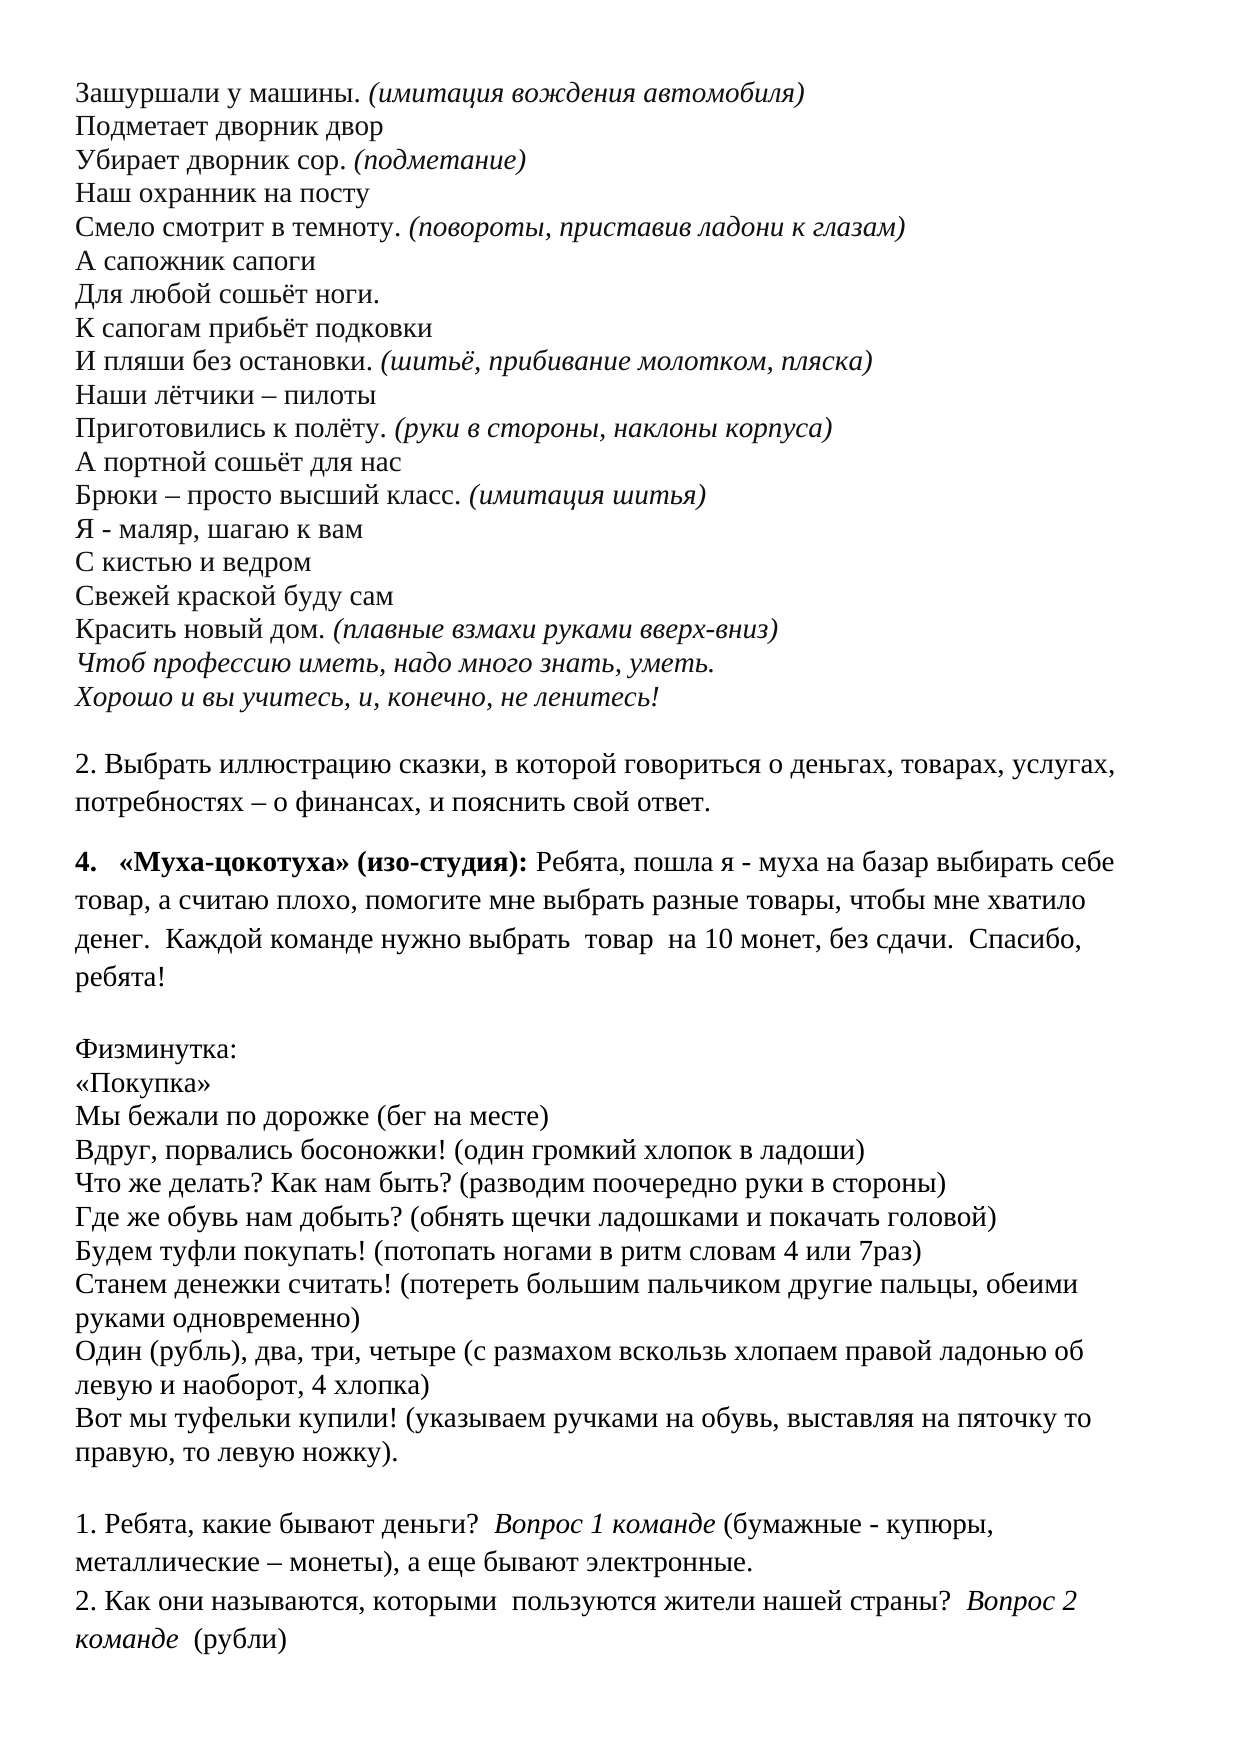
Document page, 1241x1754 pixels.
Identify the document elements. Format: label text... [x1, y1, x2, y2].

text Для любой сошьёт ноги. [75, 276, 1165, 310]
text «Покупка» [75, 1065, 1165, 1098]
text Наши лётчики – пилоты [75, 377, 1165, 410]
text А сапожник сапоги [75, 243, 1165, 276]
text Свежей краской буду сам [75, 578, 1165, 612]
text С кистью и ведром [75, 544, 1165, 578]
text Что же делать? Как нам быть? (разводим поочередно руки в стороны) [75, 1166, 1165, 1199]
text Приготовились к полёту. (руки в стороны, наклоны корпуса) [75, 410, 1165, 444]
text Вдруг, порвались босоножки! (один громкий хлопок в ладоши) [75, 1132, 1165, 1166]
text Брюки – просто высший класс. (имитация шитья) [75, 477, 1165, 511]
text Один (рубль), два, три, четыре (с размахом вскользь хлопаем правой ладонью об [75, 1333, 1165, 1367]
text Физминутка: [75, 1031, 1165, 1065]
text Будем туфли покупать! (потопать ногами в ритм словам 4 или 7раз) [75, 1233, 1165, 1266]
text 2. Выбрать иллюстрацию сказки, в которой говориться о деньгах, товарах, услугах, потребностях – о финансах, и пояснить свой ответ. [75, 746, 1165, 818]
text 1. Ребята, какие бывают деньги? Вопрос 1 команде (бумажные - купюры, металлические – монеты), а еще бывают электронные. [75, 1506, 1165, 1578]
text Убирает дворник сор. (подметание) [75, 142, 1165, 176]
text 2. Как они называются, которыми пользуются жители нашей страны? Вопрос 2 команде (рубли) [75, 1583, 1165, 1655]
text Чтоб профессию иметь, надо много знать, уметь. [75, 645, 1165, 679]
text Я - маляр, шагаю к вам [75, 511, 1165, 544]
text Станем денежки считать! (потереть большим пальчиком другие пальцы, обеими [75, 1266, 1165, 1300]
text 4. «Муха-цокотуха» (изо-студия): Ребята, пошла я - муха на базар выбирать себе товар, а считаю плохо, помогите мне выбрать разные товары, чтобы мне хватило денег. Каждой команде нужно выбрать товар на 10 монет, без сдачи. Спасибо, ребята! [75, 844, 1165, 993]
text Где же обувь нам добыть? (обнять щечки ладошками и покачать головой) [75, 1199, 1165, 1233]
text Вот мы туфельки купили! (указываем ручками на обувь, выставляя на пяточку то правую, то левую ножку). [75, 1400, 1165, 1467]
text Красить новый дом. (плавные взмахи руками вверх-вниз) [75, 612, 1165, 645]
text Зашуршали у машины. (имитация вождения автомобиля) [75, 75, 1165, 108]
text Хорошо и вы учитесь, и, конечно, не ленитесь! [75, 679, 1165, 712]
text А портной сошьёт для нас [75, 444, 1165, 477]
text К сапогам прибьёт подковки [75, 310, 1165, 343]
text левую и наоборот, 4 хлопка) [75, 1367, 1165, 1400]
text Смело смотрит в темноту. (повороты, приставив ладони к глазам) [75, 209, 1165, 243]
text руками одновременно) [75, 1300, 1165, 1333]
text Наш охранник на посту [75, 176, 1165, 209]
text Мы бежали по дорожке (бег на месте) [75, 1098, 1165, 1132]
text И пляши без остановки. (шитьё, прибивание молотком, пляска) [75, 343, 1165, 377]
text Подметает дворник двор [75, 108, 1165, 142]
